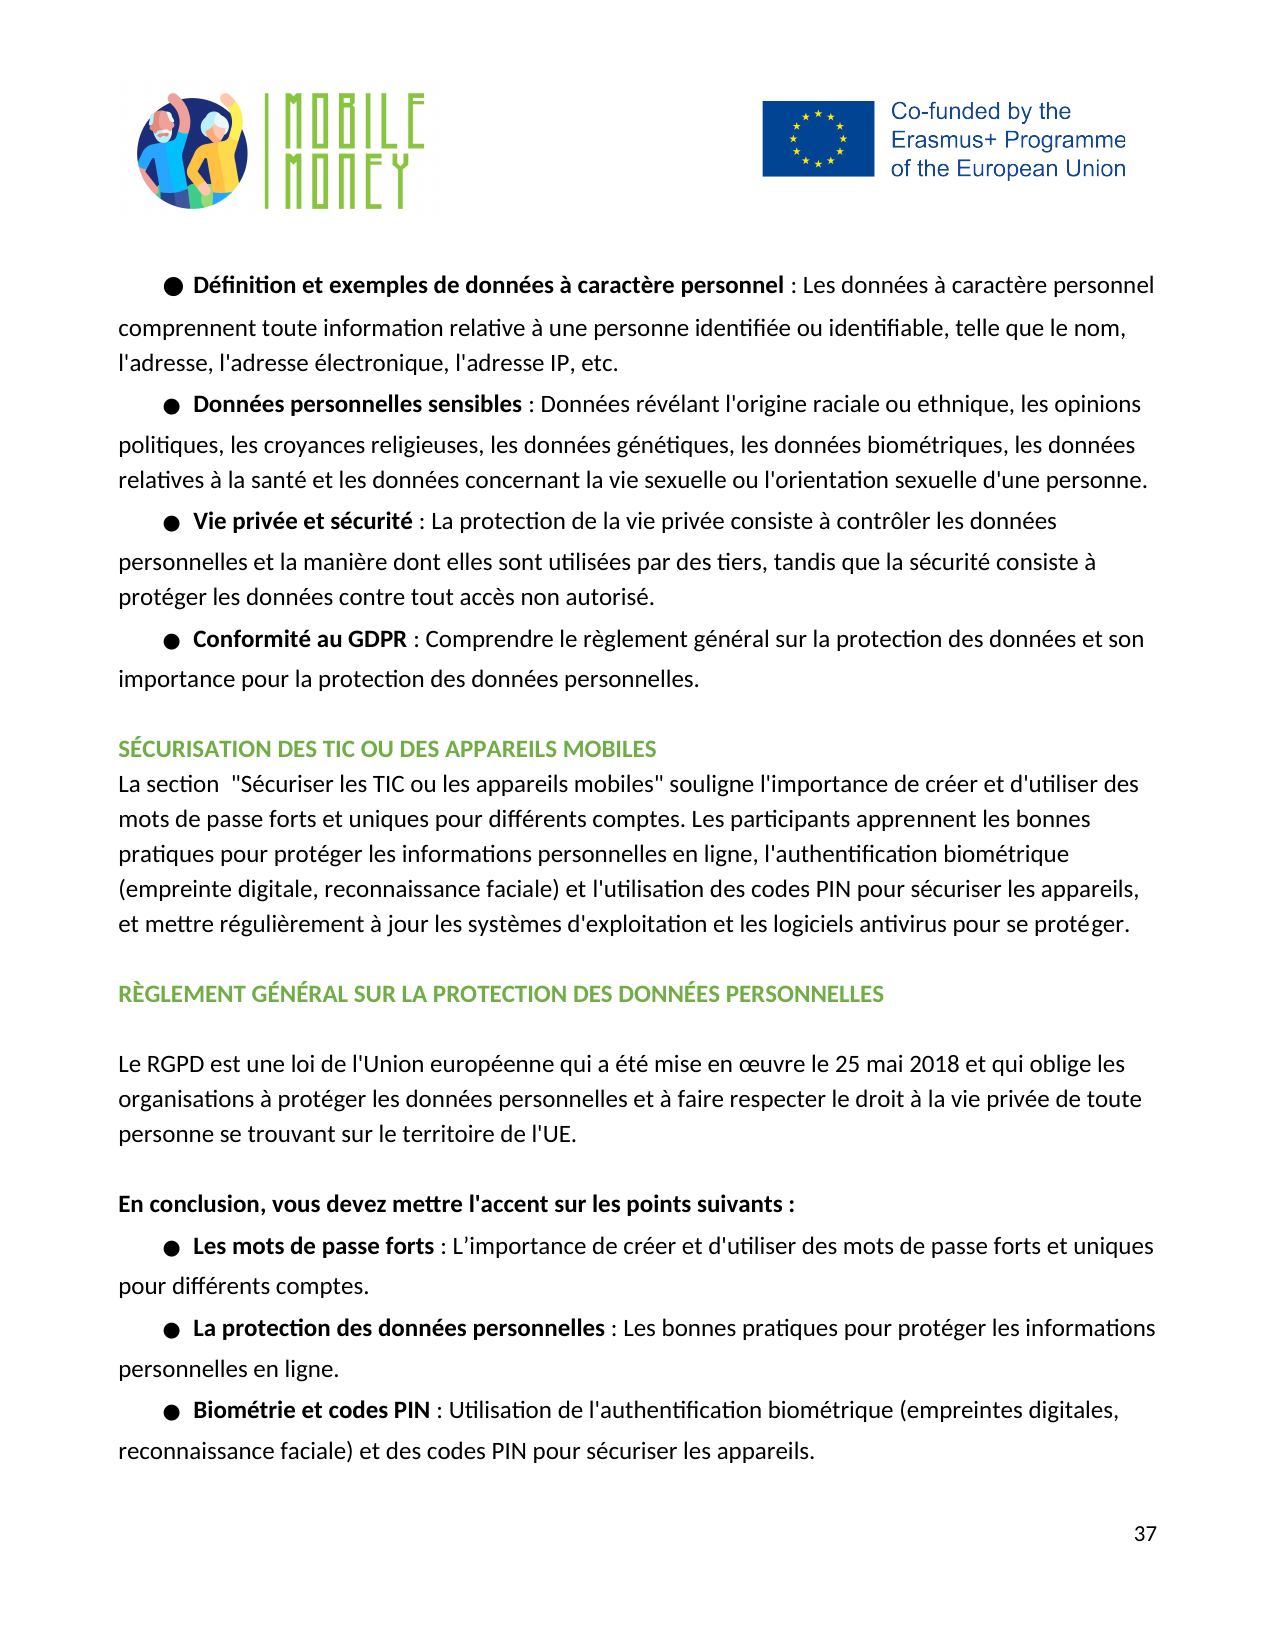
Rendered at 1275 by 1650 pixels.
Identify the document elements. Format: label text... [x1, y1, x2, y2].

picture [762, 101, 1125, 181]
list Les mots de passe forts : L’importance de créer et d'utiliser des mots de passe forts et uniques pour différents comptes. [118, 1223, 1157, 1301]
picture [118, 75, 443, 228]
list Définition et exemples de données à caractère personnel : Les données à caractère personnel comprennent toute information relative à une personne identifiée ou identifiable, telle que le nom, l'adresse, l'adresse électronique, l'adresse IP, etc. [118, 256, 1157, 377]
list Vie privée et sécurité : La protection de la vie privée consiste à contrôler les données personnelles et la manière dont elles sont utilisées par des tiers, tandis que la sécurité consiste à protéger les données contre tout accès non autorisé. [118, 499, 1157, 612]
list Conformité au GDPR : Comprendre le règlement général sur la protection des données et son importance pour la protection des données personnelles. [118, 616, 1157, 694]
list Biométrie et codes PIN : Utilisation de l'authentification biométrique (empreintes digitales, reconnaissance faciale) et des codes PIN pour sécuriser les appareils. [118, 1388, 1157, 1465]
text Le RGPD est une loi de l'Union européenne qui a été mise en œuvre le 25 mai 2018 et qui oblige les organisations à protéger les données personnelles et à faire respecter le droit à la vie privée de toute personne se trouvant sur le territoire de l'UE. [118, 1048, 1157, 1149]
text En conclusion, vous devez mettre l'accent sur les points suivants : [118, 1188, 1157, 1219]
list Données personnelles sensibles : Données révélant l'origine raciale ou ethnique, les opinions politiques, les croyances religieuses, les données génétiques, les données biométriques, les données relatives à la santé et les données concernant la vie sexuelle ou l'orientation sexuelle d'une personne. [118, 382, 1157, 494]
text SÉCURISATION DES TIC OU DES APPAREILS MOBILES [118, 733, 1157, 764]
text RÈGLEMENT GÉNÉRAL SUR LA PROTECTION DES DONNÉES PERSONNELLES [118, 978, 1157, 1009]
text La section "Sécuriser les TIC ou les appareils mobiles" souligne l'importance de créer et d'utiliser des mots de passe forts et uniques pour différents comptes. Les participants apprennent les bonnes pratiques pour protéger les informations personnelles en ligne, l'authentification biométrique (empreinte digitale, reconnaissance faciale) et l'utilisation des codes PIN pour sécuriser les appareils, et mettre régulièrement à jour les systèmes d'exploitation et les logiciels antivirus pour se protéger. [118, 768, 1157, 939]
list La protection des données personnelles : Les bonnes pratiques pour protéger les informations personnelles en ligne. [118, 1306, 1157, 1383]
